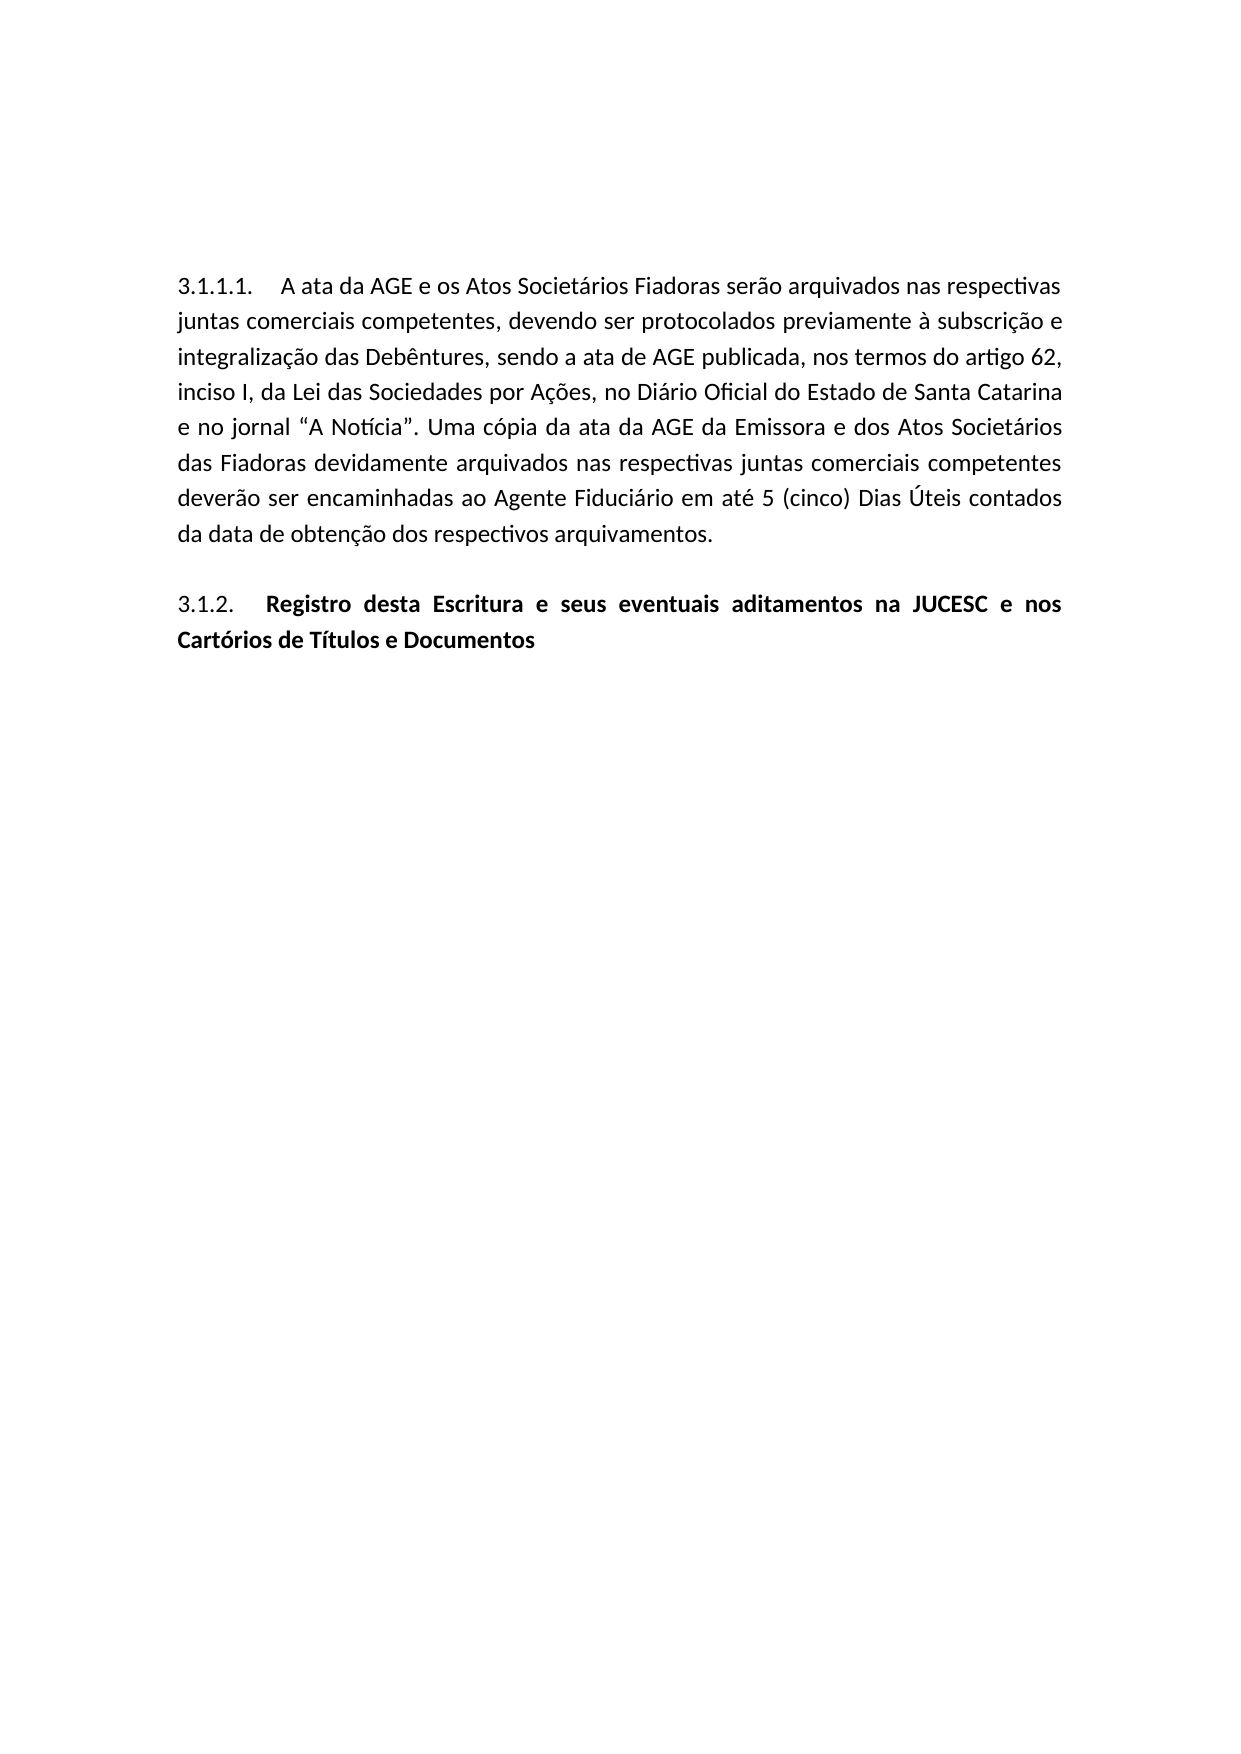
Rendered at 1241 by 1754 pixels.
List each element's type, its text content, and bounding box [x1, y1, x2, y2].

list Registro desta Escritura e seus eventuais aditamentos na JUCESC e nos Cartórios de Títulos e Documentos [177, 584, 1063, 655]
list A ata da AGE e os Atos Societários Fiadoras serão arquivados nas respectivas juntas comerciais competentes, devendo ser protocolados previamente à subscrição e integralização das Debêntures, sendo a ata de AGE publicada, nos termos do artigo 62, inciso I, da Lei das Sociedades por Ações, no Diário Oficial do Estado de Santa Catarina e no jornal “A Notícia”. Uma cópia da ata da AGE da Emissora e dos Atos Societários das Fiadoras devidamente arquivados nas respectivas juntas comerciais competentes deverão ser encaminhadas ao Agente Fiduciário em até 5 (cinco) Dias Úteis contados da data de obtenção dos respectivos arquivamentos. [177, 266, 1063, 549]
